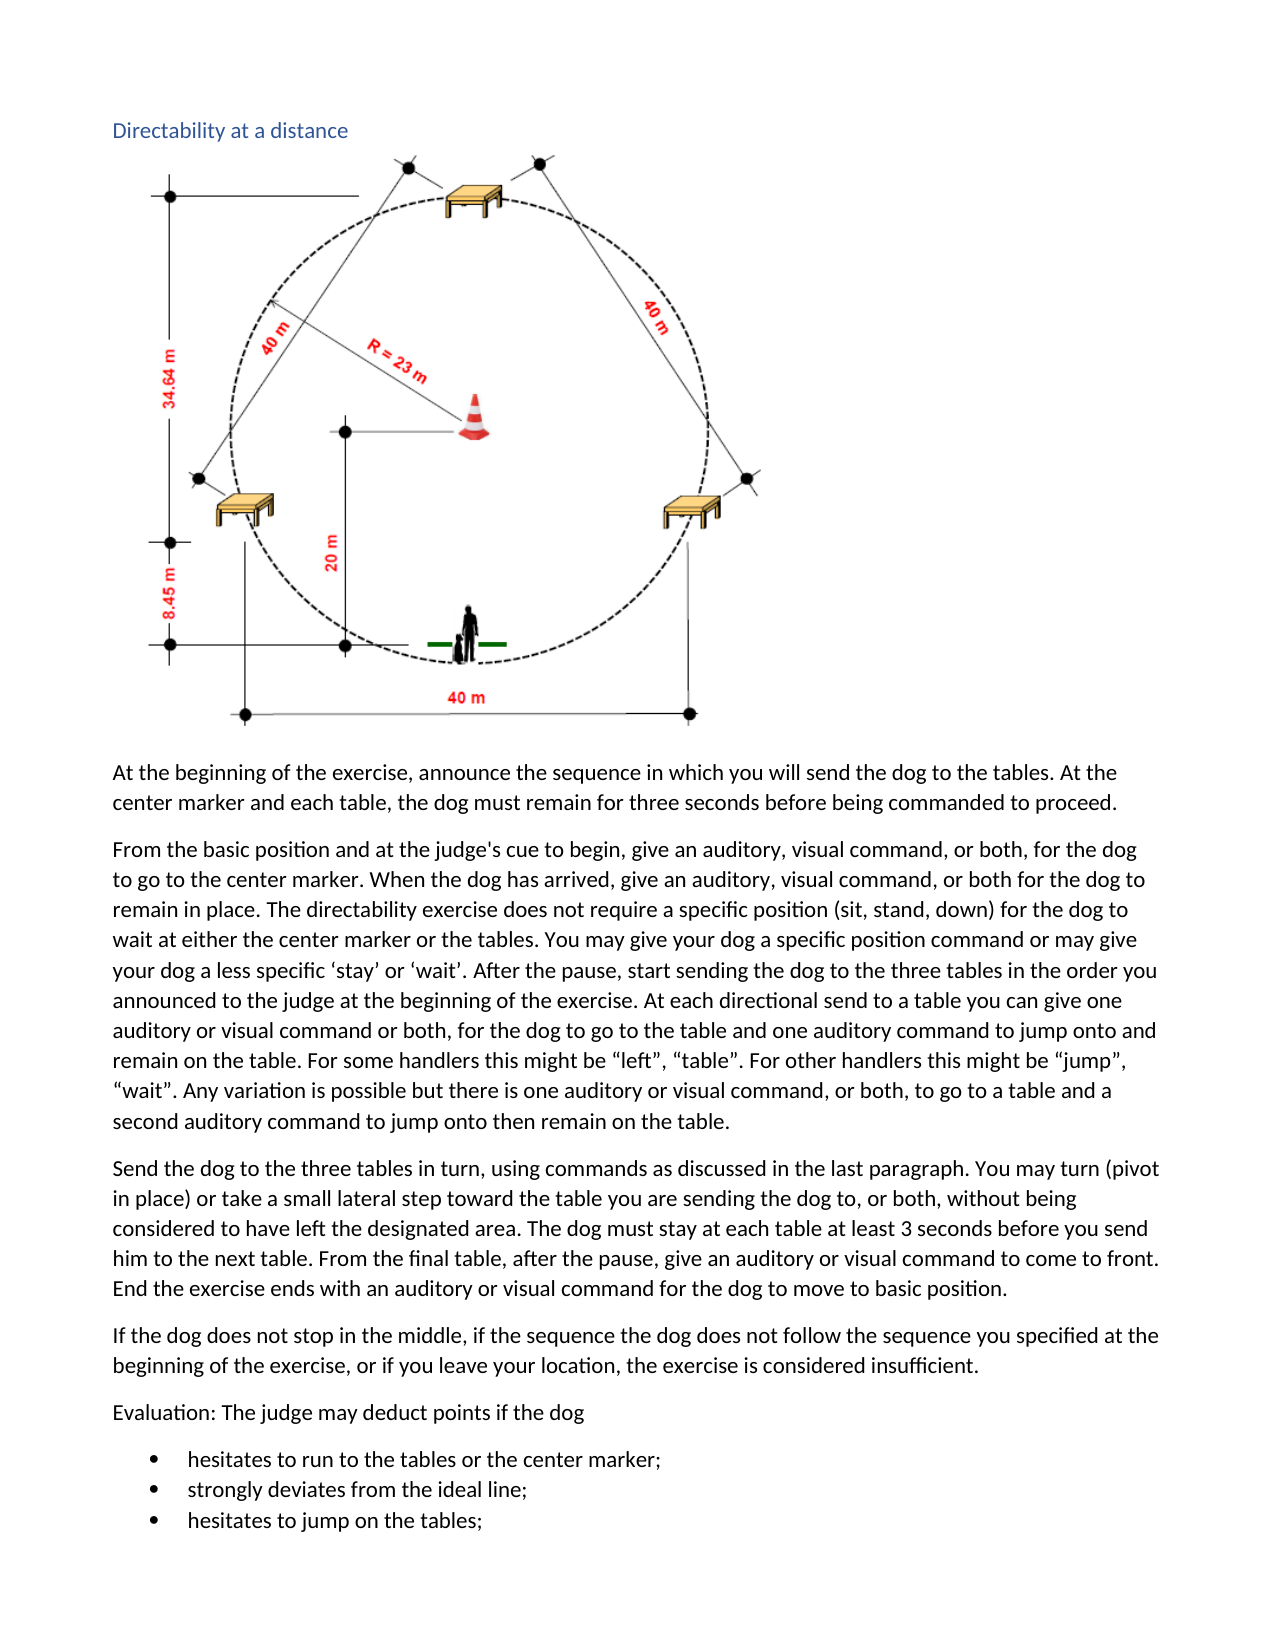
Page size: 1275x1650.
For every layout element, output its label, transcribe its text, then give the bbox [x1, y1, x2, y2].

list strongly deviates from the ideal line; [150, 1476, 1162, 1504]
picture [112, 146, 787, 739]
list hesitates to run to the tables or the center marker; [150, 1445, 1162, 1473]
subtitle Directability at a distance [112, 117, 1162, 145]
text Send the dog to the three tables in turn, using commands as discussed in the last paragraph. You may turn (pivot in place) or take a small lateral step toward the table you are sending the dog to, or both, without being considered to have left the designated area. The dog must stay at each table at least 3 seconds before you send him to the next table. From the final table, after the pause, give an auditory or visual command to come to front. End the exercise ends with an auditory or visual command for the dog to move to basic position. [112, 1154, 1162, 1303]
text If the dog does not stop in the middle, if the sequence the dog does not follow the sequence you specified at the beginning of the exercise, or if you leave your location, the exercise is considered insufficient. [112, 1321, 1162, 1380]
text From the basic position and at the judge's cue to begin, give an auditory, visual command, or both, for the dog to go to the center marker. When the dog has arrived, give an auditory, visual command, or both for the dog to remain in place. The directability exercise does not require a specific position (sit, stand, down) for the dog to wait at either the center marker or the tables. You may give your dog a specific position command or may give your dog a less specific ‘stay’ or ‘wait’. After the pause, start sending the dog to the three tables in the order you announced to the judge at the beginning of the exercise. At each directional send to a table you can give one auditory or visual command or both, for the dog to go to the table and one auditory command to jump onto and remain on the table. For some handlers this might be “left”, “table”. For other handlers this might be “jump”, “wait”. Any variation is possible but there is one auditory or visual command, or both, to go to a table and a second auditory command to jump onto then remain on the table. [112, 835, 1162, 1135]
text Evaluation: The judge may deduct points if the dog [112, 1398, 1162, 1427]
text At the beginning of the exercise, announce the sequence in which you will send the dog to the tables. At the center marker and each table, the dog must remain for three seconds before being commanded to proceed. [112, 758, 1162, 816]
list hesitates to jump on the tables; [150, 1506, 1162, 1534]
